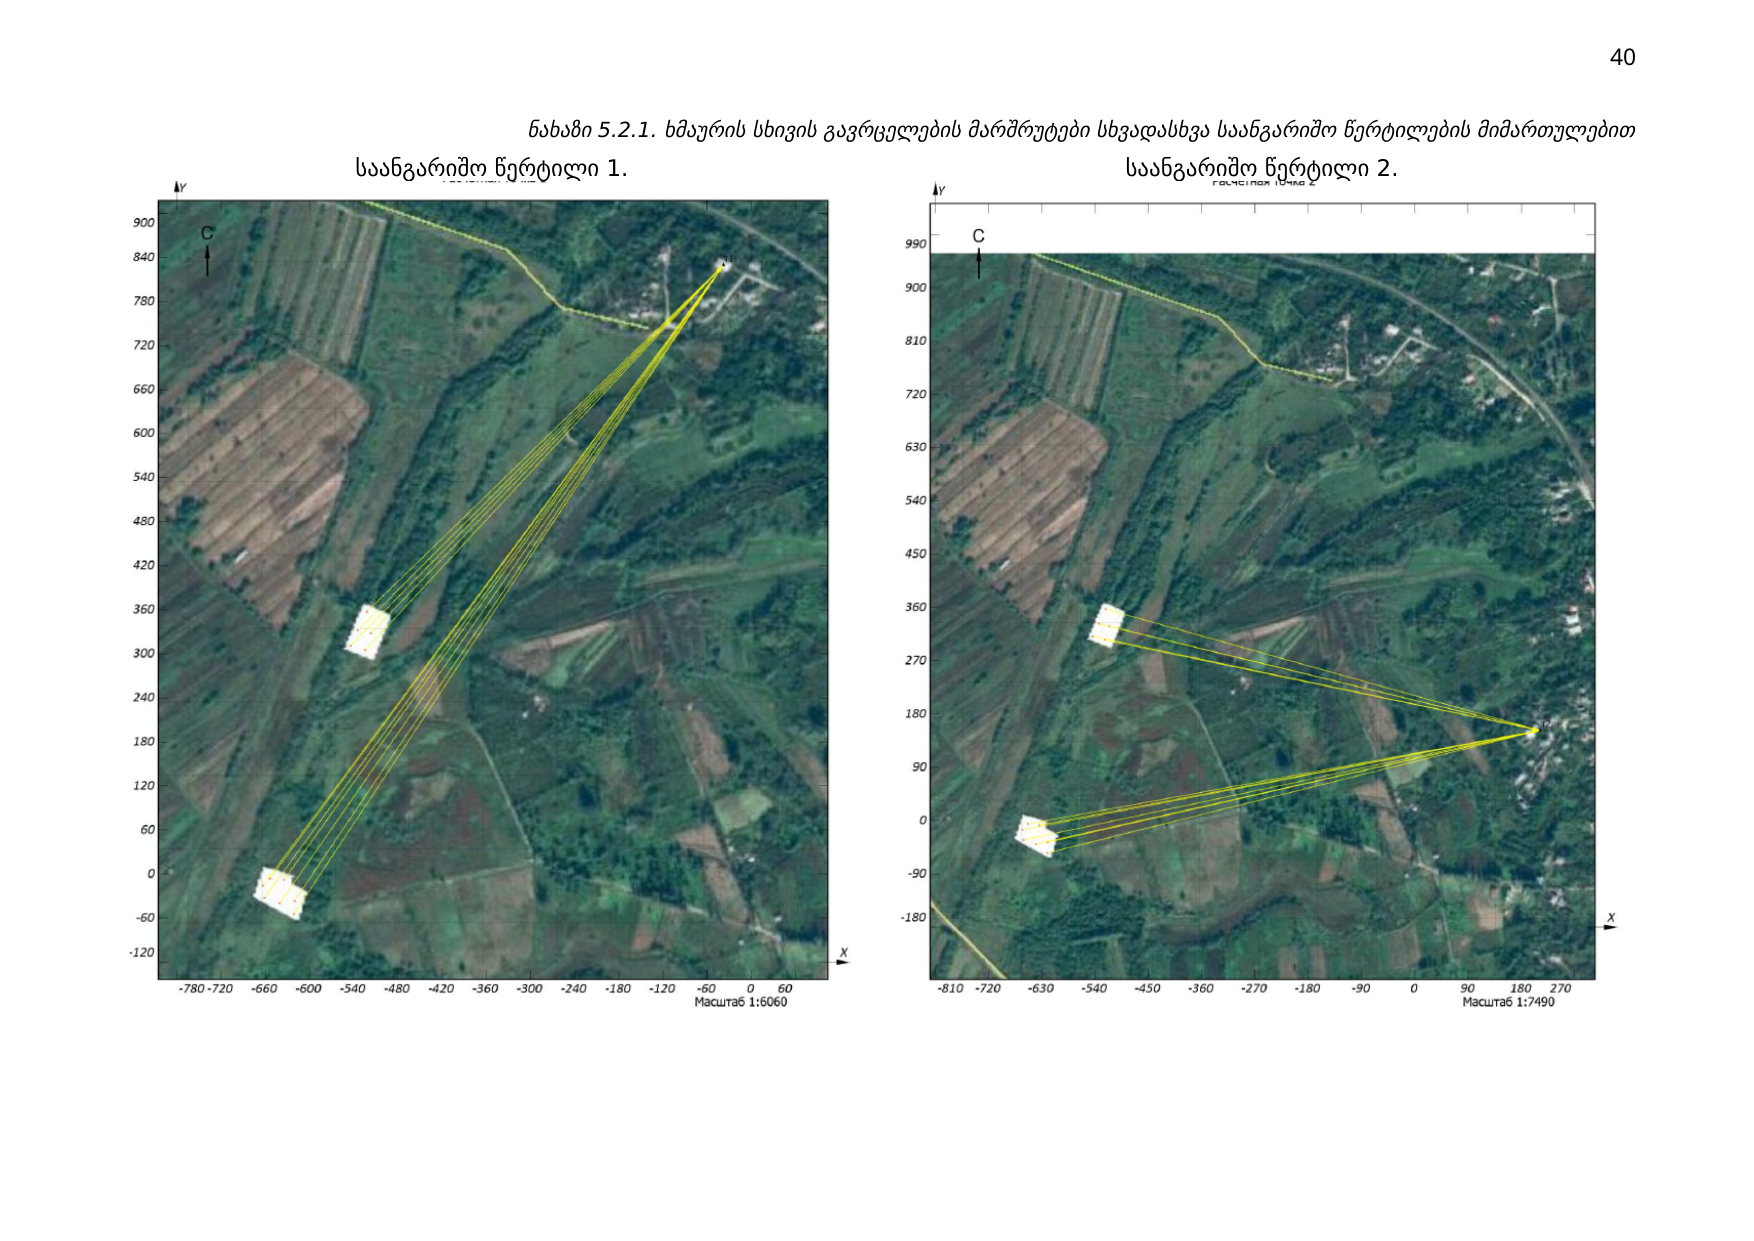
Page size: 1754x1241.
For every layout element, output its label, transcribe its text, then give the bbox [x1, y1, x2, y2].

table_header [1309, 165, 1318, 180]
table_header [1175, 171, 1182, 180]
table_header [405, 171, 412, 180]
text ნახაზი 5.2.1. ხმაურის სხივის გავრცელების მარშრუტები სხვადასხვა საანგარიშო წერტილების მიმართულებით [118, 118, 1636, 142]
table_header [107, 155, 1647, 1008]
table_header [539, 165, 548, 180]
